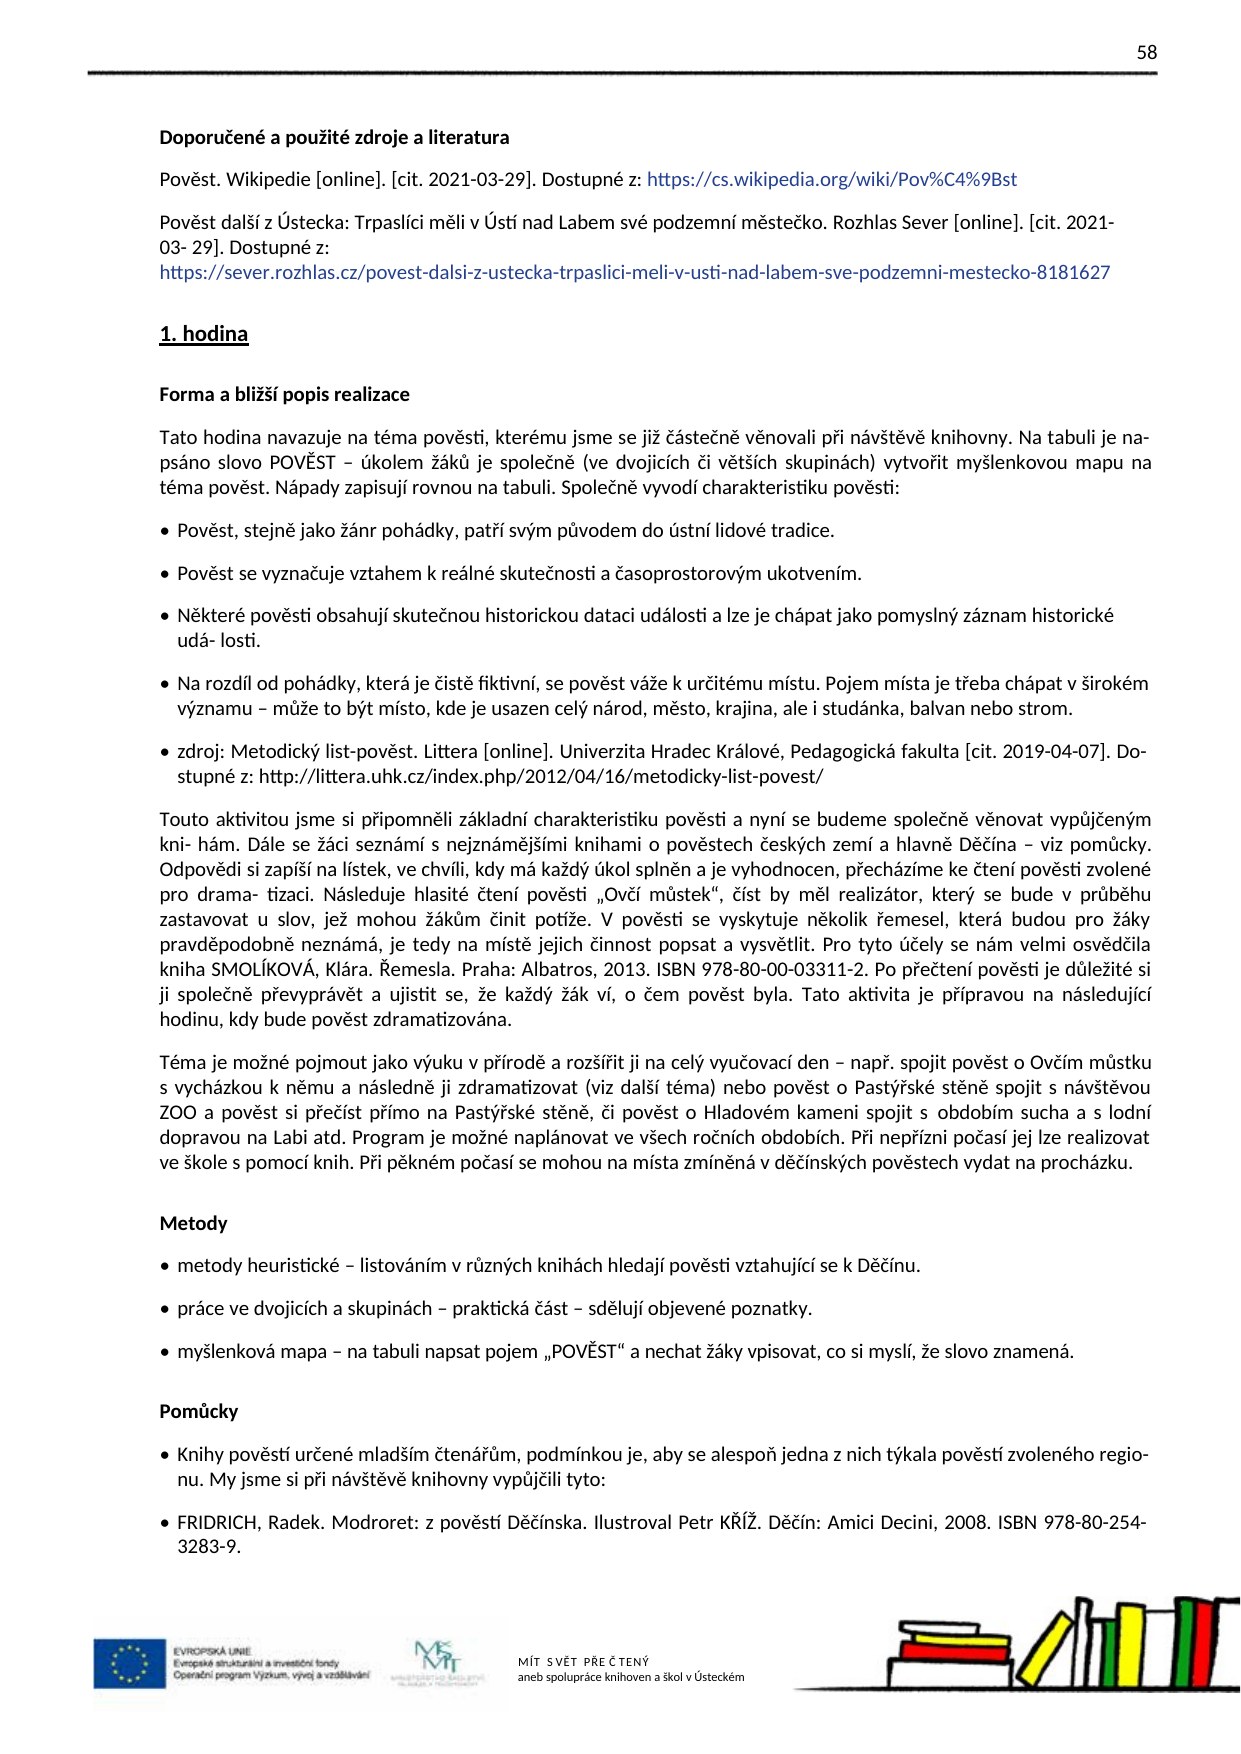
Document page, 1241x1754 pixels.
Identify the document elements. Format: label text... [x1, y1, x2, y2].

text Pověst. Wikipedie [online]. [cit. 2021-03-29]. Dostupné z: https://cs.wikipedia.org/wiki/Pov%C4%9Bst [159, 167, 1167, 192]
list metody heuristické – listováním v různých knihách hledají pověsti vztahující se k Děčínu. [159, 1253, 1167, 1278]
text Touto aktivitou jsme si připomněli základní charakteristiku pověsti a nyní se budeme společně věnovat vypůjčeným kni- hám. Dále se žáci seznámí s nejznámějšími knihami o pověstech českých zemí a hlavně Děčína – viz pomůcky. Odpovědi si zapíší na lístek, ve chvíli, kdy má každý úkol splněn a je vyhodnocen, přecházíme ke čtení pověsti zvolené pro drama- tizaci. Následuje hlasité čtení pověsti „Ovčí můstek“, číst by měl realizátor, který se bude v průběhu zastavovat u slov, jež mohou žákům činit potíže. V pověsti se vyskytuje několik řemesel, která budou pro žáky pravděpodobně neznámá, je tedy na místě jejich činnost popsat a vysvětlit. Pro tyto účely se nám velmi osvědčila kniha SMOLÍKOVÁ, Klára. Řemesla. Praha: Albatros, 2013. ISBN 978-80-00-03311-2. Po přečtení pověsti je důležité si ji společně převyprávět a ujistit se, že každý žák ví, o čem pověst byla. Tato aktivita je přípravou na následující hodinu, kdy bude pověst zdramatizována. [159, 806, 1152, 1031]
list Knihy pověstí určené mladším čtenářům, podmínkou je, aby se alespoň jedna z nich týkala pověstí zvoleného regio- nu. My jsme si při návštěvě knihovny vypůjčili tyto: [159, 1442, 1152, 1491]
list myšlenková mapa – na tabuli napsat pojem „POVĚST“ a nechat žáky vpisovat, co si myslí, že slovo znamená. [159, 1338, 1167, 1363]
text Tato hodina navazuje na téma pověsti, kterému jsme se již částečně věnovali při návštěvě knihovny. Na tabuli je na- psáno slovo POVĚST – úkolem žáků je společně (ve dvojicích či větších skupinách) vytvořit myšlenkovou mapu na téma pověst. Nápady zapisují rovnou na tabuli. Společně vyvodí charakteristiku pověsti: [159, 425, 1152, 500]
subtitle hodina [159, 319, 1167, 347]
text Téma je možné pojmout jako výuku v přírodě a rozšířit ji na celý vyučovací den – např. spojit pověst o Ovčím můstku s vycházkou k němu a následně ji zdramatizovat (viz další téma) nebo pověst o Pastýřské stěně spojit s návštěvou ZOO a pověst si přečíst přímo na Pastýřské stěně, či pověst o Hladovém kameni spojit s obdobím sucha a s lodní dopravou na Labi atd. Program je možné naplánovat ve všech ročních obdobích. Při nepřízni počasí jej lze realizovat ve škole s pomocí knih. Při pěkném počasí se mohou na místa zmíněná v děčínských pověstech vydat na procházku. [159, 1049, 1152, 1174]
list zdroj: Metodický list-pověst. Littera [online]. Univerzita Hradec Králové, Pedagogická fakulta [cit. 2019-04-07]. Do- stupné z: http://littera.uhk.cz/index.php/2012/04/16/metodicky-list-povest/ [159, 738, 1152, 788]
picture [792, 1596, 1241, 1693]
subtitle Forma a bližší popis realizace [159, 382, 1167, 407]
subtitle Doporučené a použité zdroje a literatura [159, 124, 1167, 149]
text Pověst další z Ústecka: Trpaslíci měli v Ústí nad Labem své podzemní městečko. Rozhlas Sever [online]. [cit. 2021-03- 29]. Dostupné z: [159, 210, 1139, 259]
subtitle Metody [159, 1210, 1167, 1235]
list Pověst se vyznačuje vztahem k reálné skutečnosti a časoprostorovým ukotvením. [159, 560, 1167, 585]
list Na rozdíl od pohádky, která je čistě fiktivní, se pověst váže k určitému místu. Pojem místa je třeba chápat v širokém významu – může to být místo, kde je usazen celý národ, město, krajina, ale i studánka, balvan nebo strom. [159, 671, 1152, 721]
text https://sever.rozhlas.cz/povest-dalsi-z-ustecka-trpaslici-meli-v-usti-nad-labem-sve-podzemni-mestecko-8181627 [159, 259, 1167, 285]
list Některé pověsti obsahují skutečnou historickou dataci události a lze je chápat jako pomyslný záznam historické udá- losti. [159, 603, 1152, 653]
list FRIDRICH, Radek. Modroret: z pověstí Děčínska. Ilustroval Petr KŘÍŽ. Děčín: Amici Decini, 2008. ISBN 978-80-254- 3283-9. [159, 1509, 1152, 1559]
subtitle Pomůcky [159, 1398, 1167, 1424]
picture [93, 1615, 509, 1713]
list Pověst, stejně jako žánr pohádky, patří svým původem do ústní lidové tradice. [159, 517, 1167, 543]
picture [87, 70, 1158, 77]
list práce ve dvojicích a skupinách – praktická část – sdělují objevené poznatky. [159, 1295, 1167, 1321]
